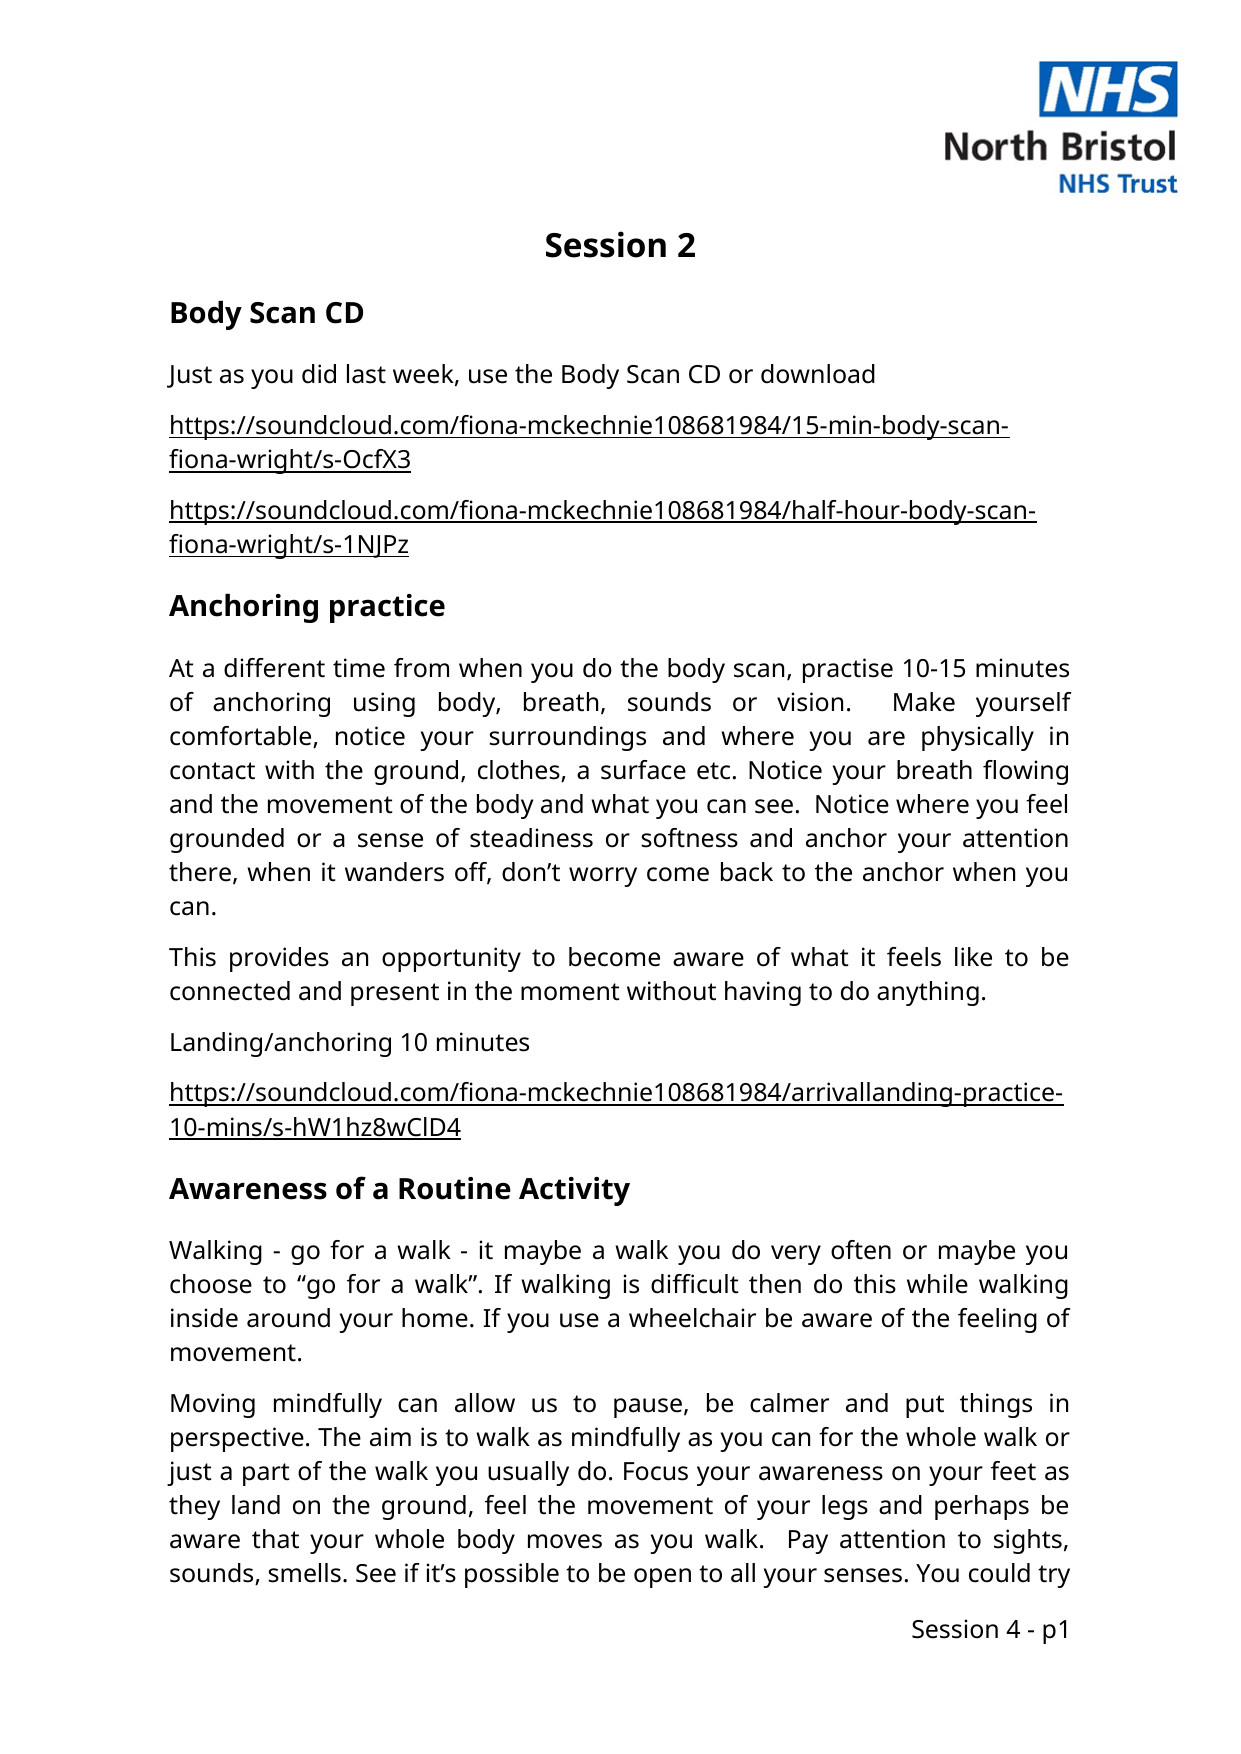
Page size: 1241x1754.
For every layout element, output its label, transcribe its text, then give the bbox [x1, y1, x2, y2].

text Walking - go for a walk - it maybe a walk you do very often or maybe you choose to “go for a walk”. If walking is difficult then do this while walking inside around your home. If you use a wheelchair be aware of the feeling of movement. [169, 1233, 1071, 1369]
text https://soundcloud.com/fiona-mckechnie108681984/15-min-body-scan-fiona-wright/s-OcfX3 [169, 408, 1071, 476]
text At a different time from when you do the body scan, practise 10-15 minutes of anchoring using body, breath, sounds or vision. Make yourself comfortable, notice your surroundings and where you are physically in contact with the ground, clothes, a surface etc. Notice your breath flowing and the movement of the body and what you can see. Notice where you feel grounded or a sense of steadiness or softness and anchor your attention there, when it wanders off, don’t worry come back to the anchor when you can. [169, 650, 1071, 923]
subtitle Awareness of a Routine Activity [169, 1168, 1071, 1208]
text This provides an opportunity to become aware of what it feels like to be connected and present in the moment without having to do anything. [169, 939, 1071, 1008]
text Landing/anchoring 10 minutes [169, 1024, 1071, 1058]
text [169, 1386, 1071, 1590]
picture [909, 56, 1185, 205]
text https://soundcloud.com/fiona-mckechnie108681984/half-hour-body-scan-fiona-wright/s-1NJPz [169, 493, 1071, 561]
text https://soundcloud.com/fiona-mckechnie108681984/arrivallanding-practice-10-mins/s-hW1hz8wClD4 [169, 1075, 1071, 1143]
subtitle Session 2 [169, 222, 1071, 267]
text Just as you did last week, use the Body Scan CD or download [169, 357, 1071, 391]
subtitle Body Scan CD [169, 292, 1071, 332]
subtitle Anchoring practice [169, 586, 1071, 625]
